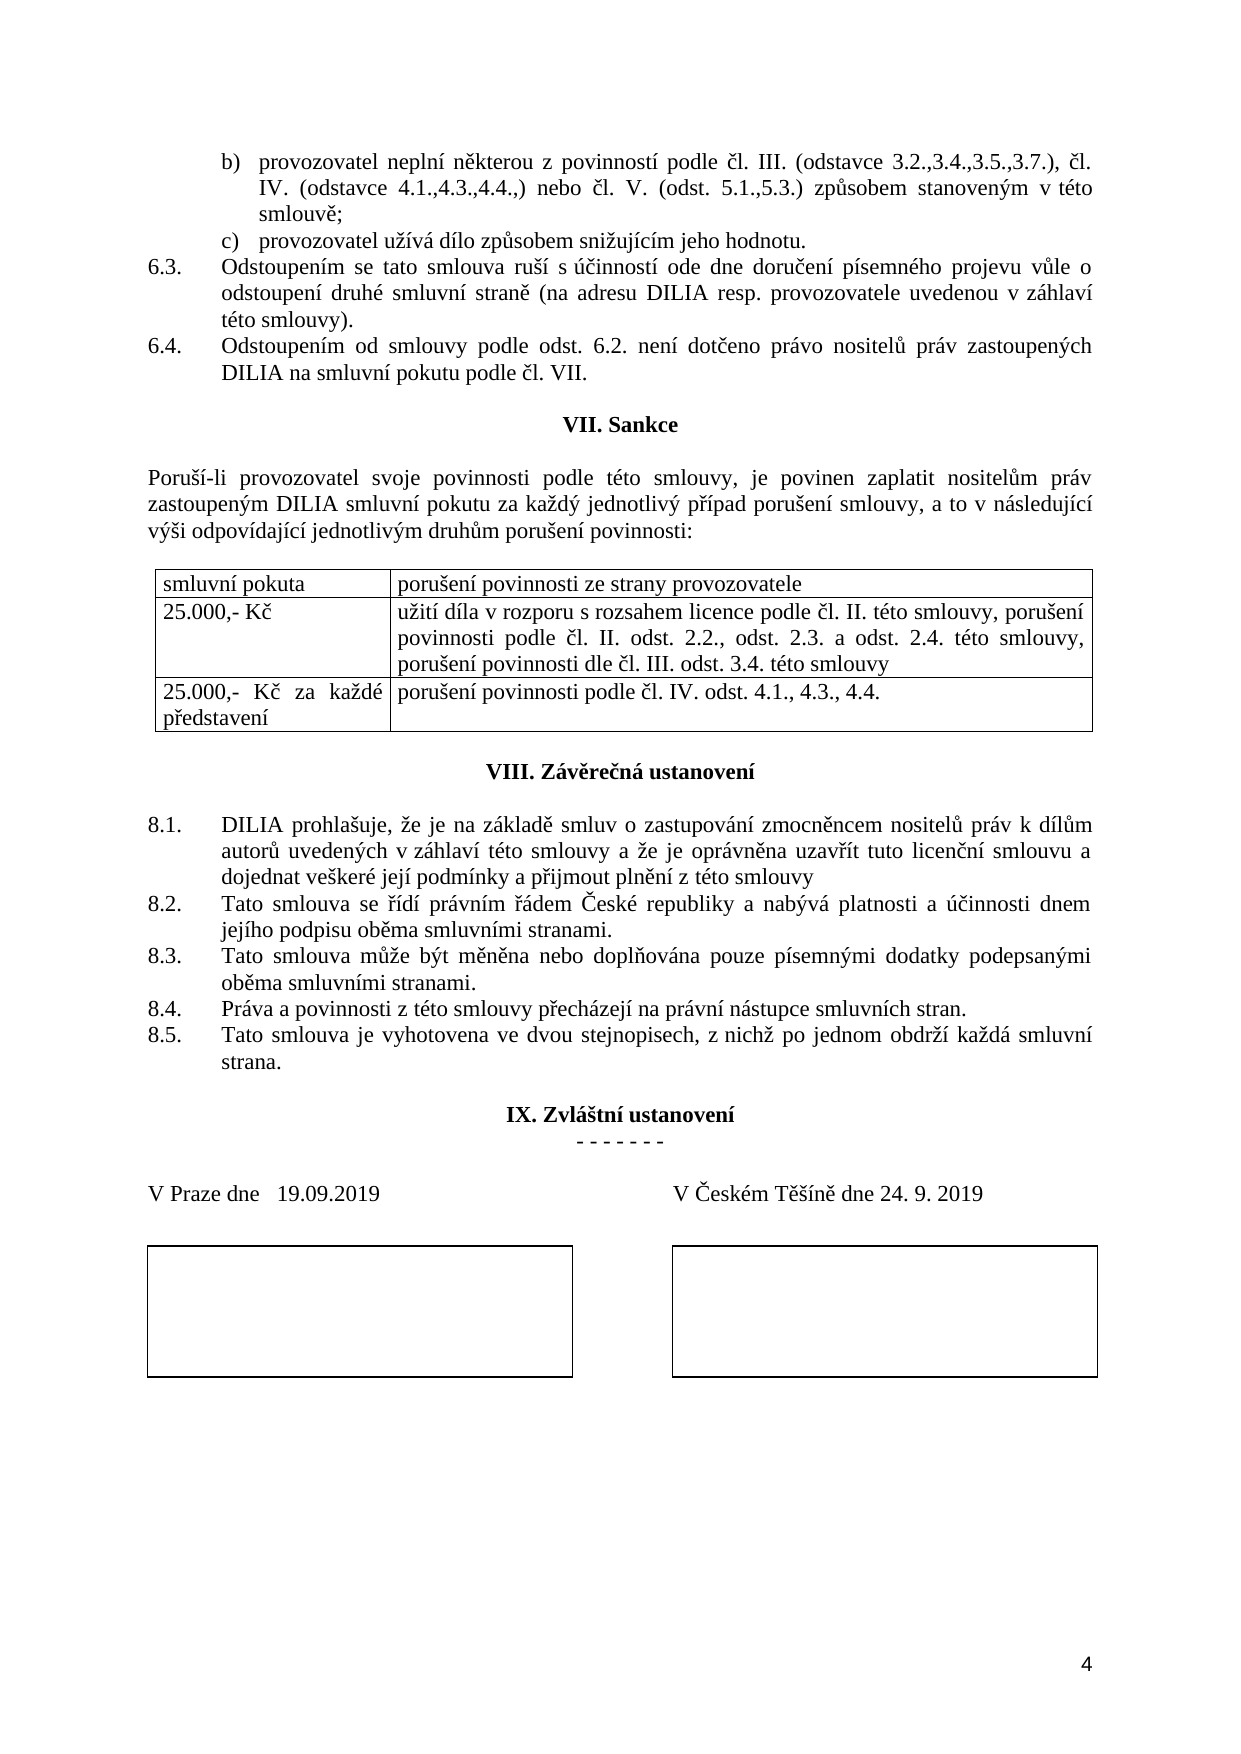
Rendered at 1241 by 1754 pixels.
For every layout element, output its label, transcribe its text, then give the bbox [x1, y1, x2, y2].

table_cell užití díla v rozporu s rozsahem licence podle čl. II. této smlouvy, porušení povinnosti podle čl. II. odst. 2.2., odst. 2.3. a odst. 2.4. této smlouvy, porušení povinnosti dle čl. III. odst. 3.4. této smlouvy [391, 598, 1092, 677]
list Tato smlouva se řídí právním řádem České republiky a nabývá platnosti a účinnosti dnem jejího podpisu oběma smluvními stranami. [148, 890, 1092, 942]
table_cell 25.000,- Kč [156, 598, 390, 677]
list DILIA prohlašuje, že je na základě smluv o zastupování zmocněncem nositelů práv k dílům autorů uvedených v záhlaví této smlouvy a že je oprávněna uzavřít tuto licenční smlouvu a dojednat veškeré její podmínky a přijmout plnění z této smlouvy [148, 811, 1092, 890]
text 8.3. Tato smlouva může být měněna nebo doplňována pouze písemnými dodatky podepsanými oběma smluvními stranami. [148, 942, 1092, 995]
list provozovatel neplní některou z povinností podle čl. III. (odstavce 3.2.,3.4.,3.5.,3.7.), čl. IV. (odstavce 4.1.,4.3.,4.4.,) nebo čl. V. (odst. 5.1.,5.3.) způsobem stanoveným v této smlouvě; [221, 148, 1092, 227]
table_header smluvní pokuta [156, 570, 390, 597]
list provozovatel užívá dílo způsobem snižujícím jeho hodnotu. [221, 227, 1092, 253]
text - - - - - - - [148, 1127, 1092, 1153]
text VIII. Závěrečná ustanovení [148, 758, 1092, 784]
table_cell 25.000,- Kč za každé představení [156, 678, 390, 731]
text 8.4. Práva a povinnosti z této smlouvy přecházejí na právní nástupce smluvních stran. [148, 995, 1092, 1022]
text VII. Sankce [148, 411, 1092, 438]
text 6.3. Odstoupením se tato smlouva ruší s účinností ode dne doručení písemného projevu vůle o odstoupení druhé smluvní straně (na adresu DILIA resp. provozovatele uvedenou v záhlaví této smlouvy). [148, 253, 1092, 332]
table_cell porušení povinnosti podle čl. IV. odst. 4.1., 4.3., 4.4. [391, 678, 1092, 731]
text V Praze dne 19.09.2019 V Českém Těšíně dne 24. 9. 2019 [148, 1180, 1092, 1206]
text 8.5. Tato smlouva je vyhotovena ve dvou stejnopisech, z nichž po jednom obdrží každá smluvní strana. [148, 1022, 1092, 1074]
text Poruší-li provozovatel svoje povinnosti podle této smlouvy, je povinen zaplatit nositelům práv zastoupeným DILIA smluvní pokutu za každý jednotlivý případ porušení smlouvy, a to v následující výši odpovídající jednotlivým druhům porušení povinnosti: [148, 464, 1092, 543]
text IX. Zvláštní ustanovení [148, 1101, 1092, 1127]
text 6.4. Odstoupením od smlouvy podle odst. 6.2. není dotčeno právo nositelů práv zastoupených DILIA na smluvní pokutu podle čl. VII. [148, 332, 1092, 385]
table_header porušení povinnosti ze strany provozovatele [391, 570, 1092, 597]
